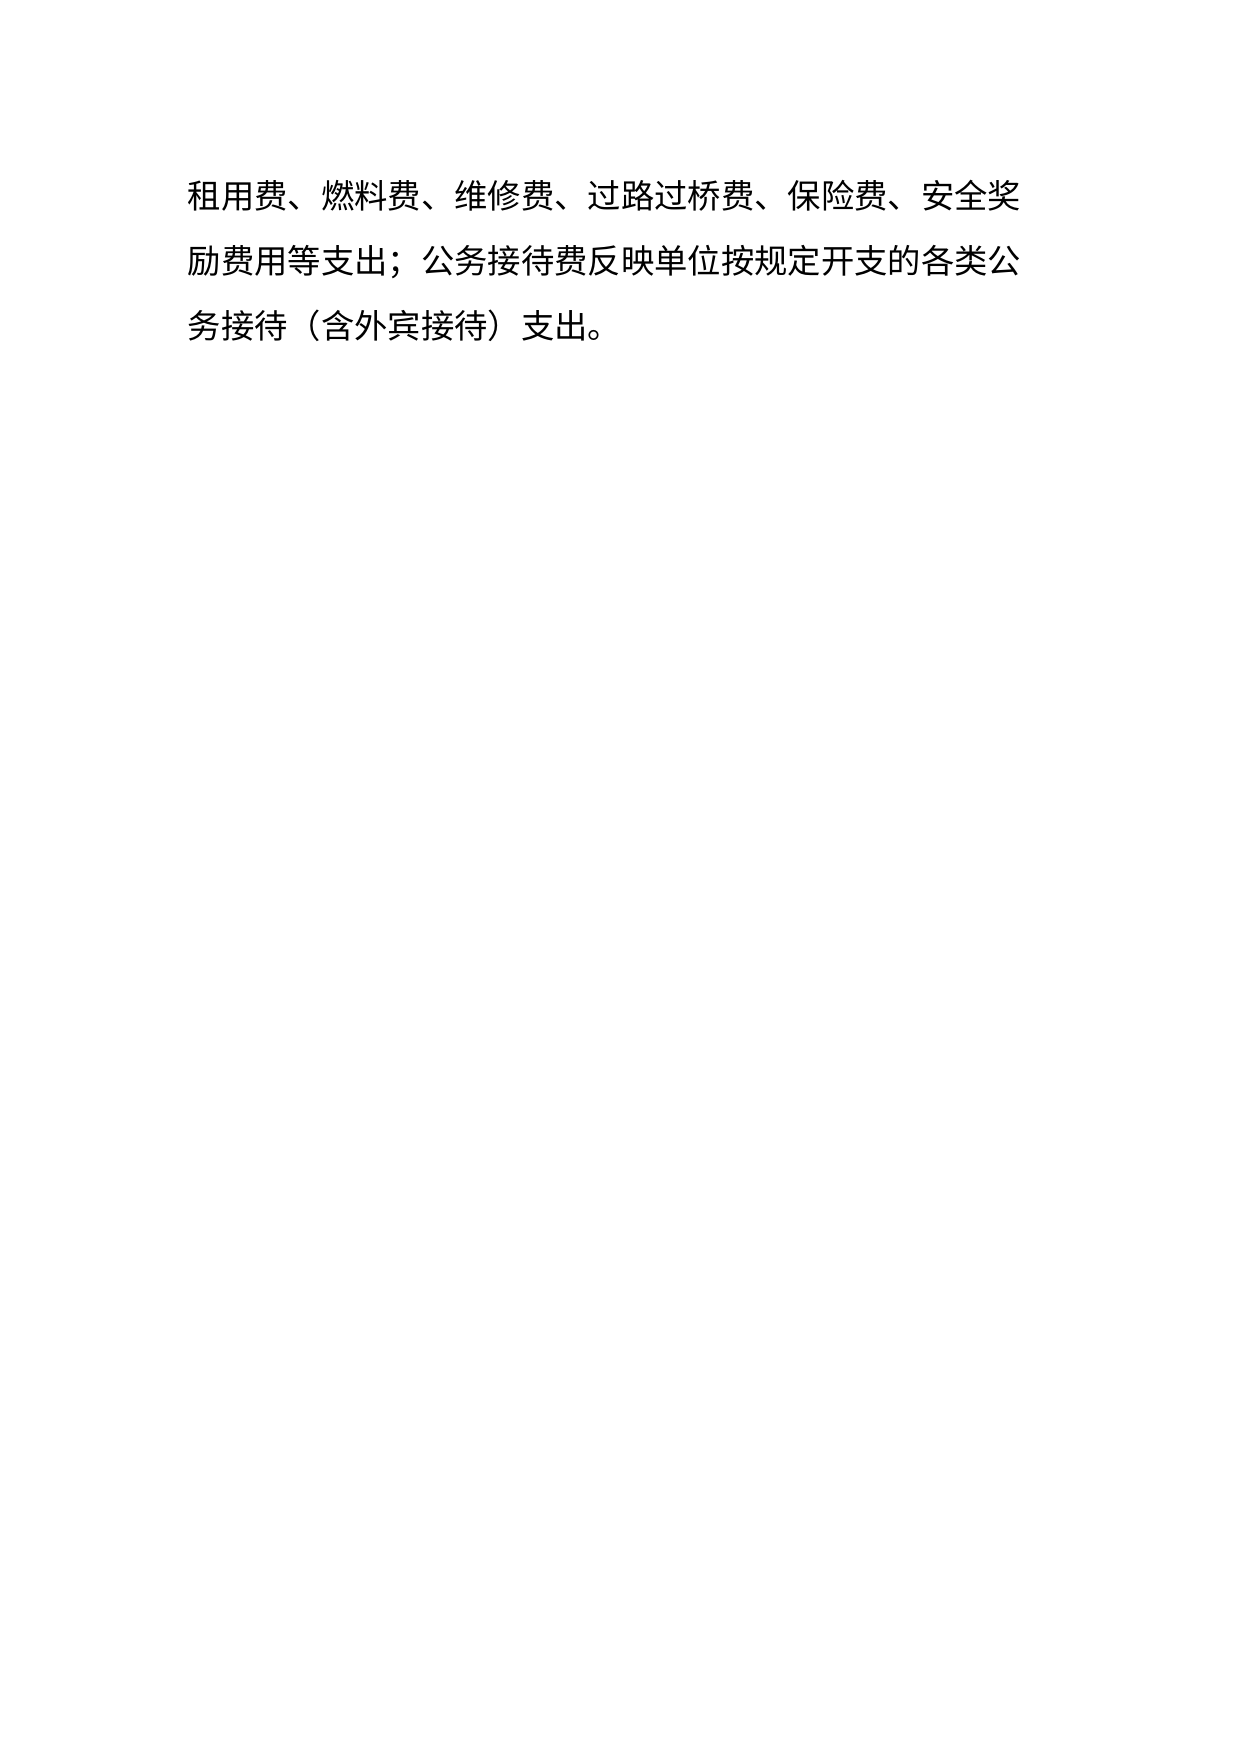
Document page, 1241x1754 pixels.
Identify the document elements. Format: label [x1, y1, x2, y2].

text [187, 162, 1053, 357]
